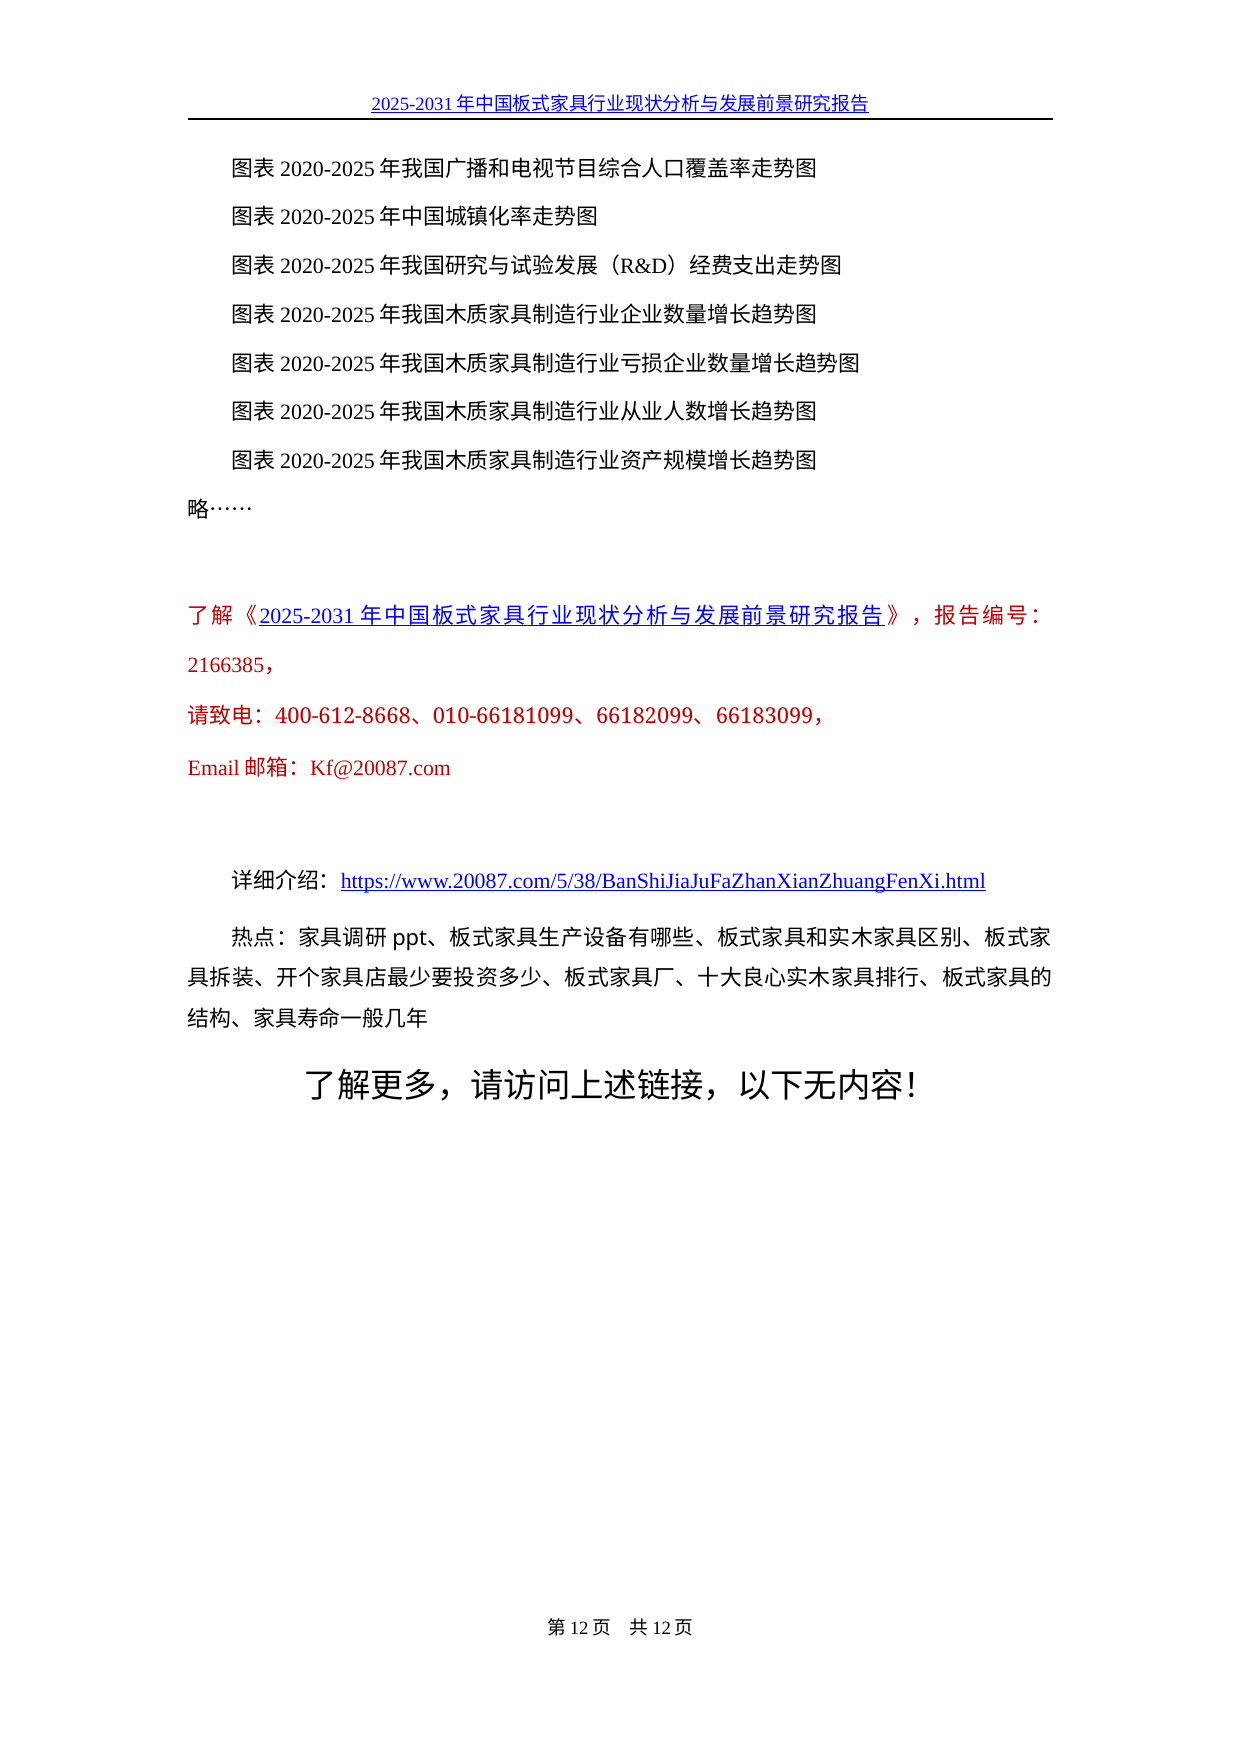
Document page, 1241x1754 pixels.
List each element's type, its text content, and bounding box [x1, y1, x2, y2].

title 了解更多，请访问上述链接，以下无内容！ [187, 1051, 1053, 1116]
text 请致电：400-612-8668、010-66181099、66182099、66183099， [187, 698, 1053, 731]
text Email邮箱：Kf@20087.com [187, 750, 1053, 782]
text 详细介绍：https://www.20087.com/5/38/BanShiJiaJuFaZhanXianZhuangFenXi.html [187, 863, 1053, 895]
text 了解《2025-2031年中国板式家具行业现状分析与发展前景研究报告》，报告编号：2166385， [187, 598, 1053, 679]
text 热点：家具调研ppt、板式家具生产设备有哪些、板式家具和实木家具区别、板式家具拆装、开个家具店最少要投资多少、板式家具厂、十大良心实木家具排行、板式家具的结构、家具寿命一般几年 [187, 919, 1053, 1033]
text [187, 150, 1053, 524]
